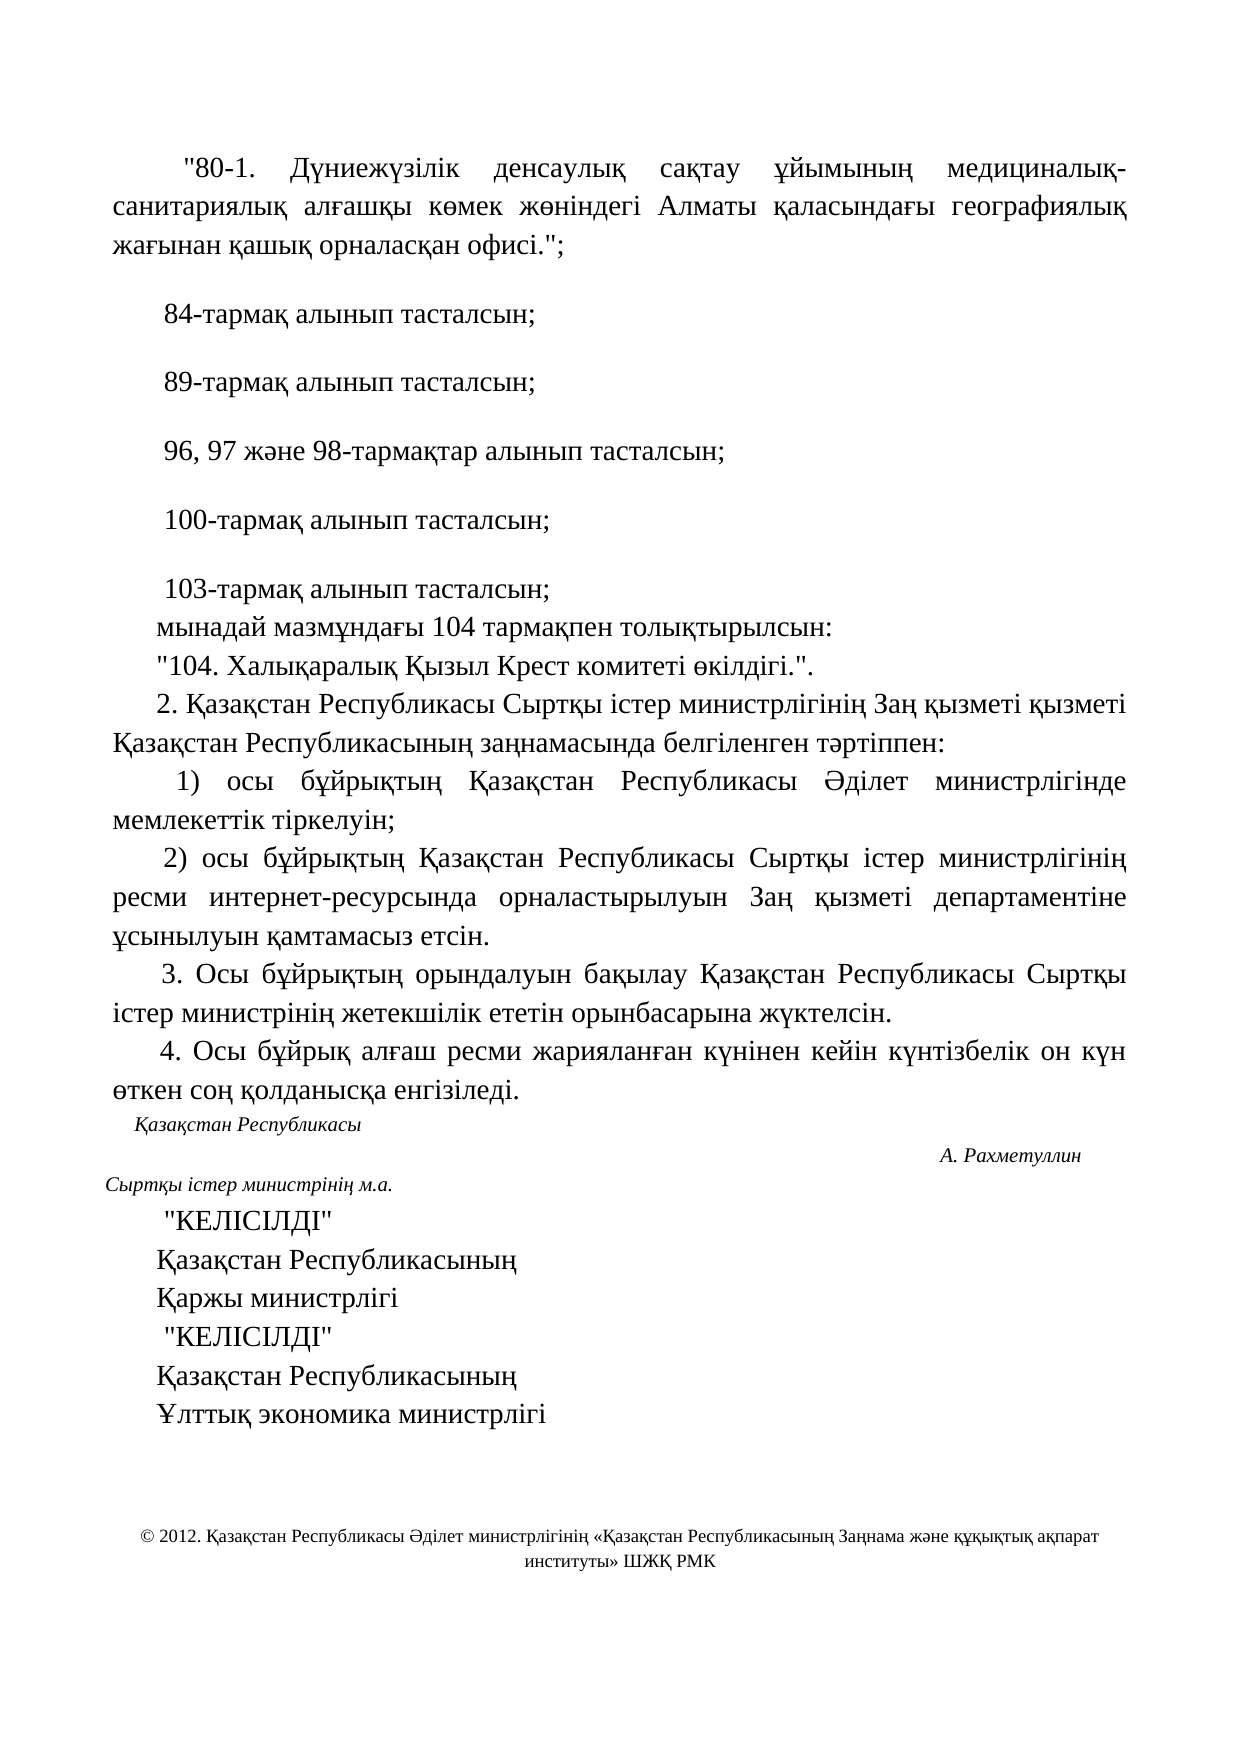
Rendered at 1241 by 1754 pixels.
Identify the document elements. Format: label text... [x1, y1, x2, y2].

table_header А. Рахметуллин [939, 1110, 1240, 1203]
text 89-тармақ алынып тасталсын; [112, 364, 1128, 398]
text 4. Осы бұйрық алғаш ресми жарияланған күнінен кейін күнтізбелік он күн өткен соң қолданысқа енгізіледі. [112, 1033, 1128, 1105]
text 100-тармақ алынып тасталсын; [112, 502, 1128, 536]
text 3. Осы бұйрықтың орындалуын бақылау Қазақстан Республикасы Сыртқы істер министрінің жетекшілік ететін орынбасарына жүктелсін. [112, 956, 1128, 1028]
text 84-тармақ алынып тасталсын; [112, 296, 1128, 329]
text 103-тармақ алынып тасталсын; [112, 571, 1128, 604]
text Қазақстан Республикасының [112, 1358, 1128, 1391]
text © 2012. Қазақстан Республикасы Әділет министрлігінің «Қазақстан Республикасының Заңнама және құқықтық ақпарат институты» ШЖҚ РМК [112, 1525, 1128, 1572]
text "КЕЛІСІЛДІ" [112, 1319, 1128, 1353]
text Қазақстан Республикасының [112, 1242, 1128, 1276]
text Қаржы министрлігі [112, 1281, 1128, 1314]
table_header Қазақстан Республикасы Сыртқы істер министрінің м.а. [101, 1110, 939, 1203]
text 2) осы бұйрықтың Қазақстан Республикасы Сыртқы істер министрлігінің ресми интернет-ресурсында орналастырылуын Заң қызметі департаментіне ұсынылуын қамтамасыз етсін. [112, 841, 1128, 951]
text 1) осы бұйрықтың Қазақстан Республикасы Әділет министрлігінде мемлекеттік тіркелуін; [112, 763, 1128, 836]
text "80-1. Дүниежүзілік денсаулық сақтау ұйымының медициналық-санитариялық алғашқы көмек жөніндегі Алматы қаласындағы географиялық жағынан қашық орналасқан офисі."; [112, 150, 1128, 261]
text 96, 97 және 98-тармақтар алынып тасталсын; [112, 433, 1128, 467]
text Ұлттық экономика министрлігі [112, 1396, 1128, 1430]
text "104. Халықаралық Қызыл Крест комитеті өкілдігі.". [112, 648, 1128, 681]
text 2. Қазақстан Республикасы Сыртқы істер министрлігінің Заң қызметі қызметі Қазақстан Республикасының заңнамасында белгіленген тәртіппен: [112, 686, 1128, 758]
text "КЕЛІСІЛДІ" [112, 1203, 1128, 1237]
text мынадай мазмұндағы 104 тармақпен толықтырылсын: [112, 609, 1128, 643]
